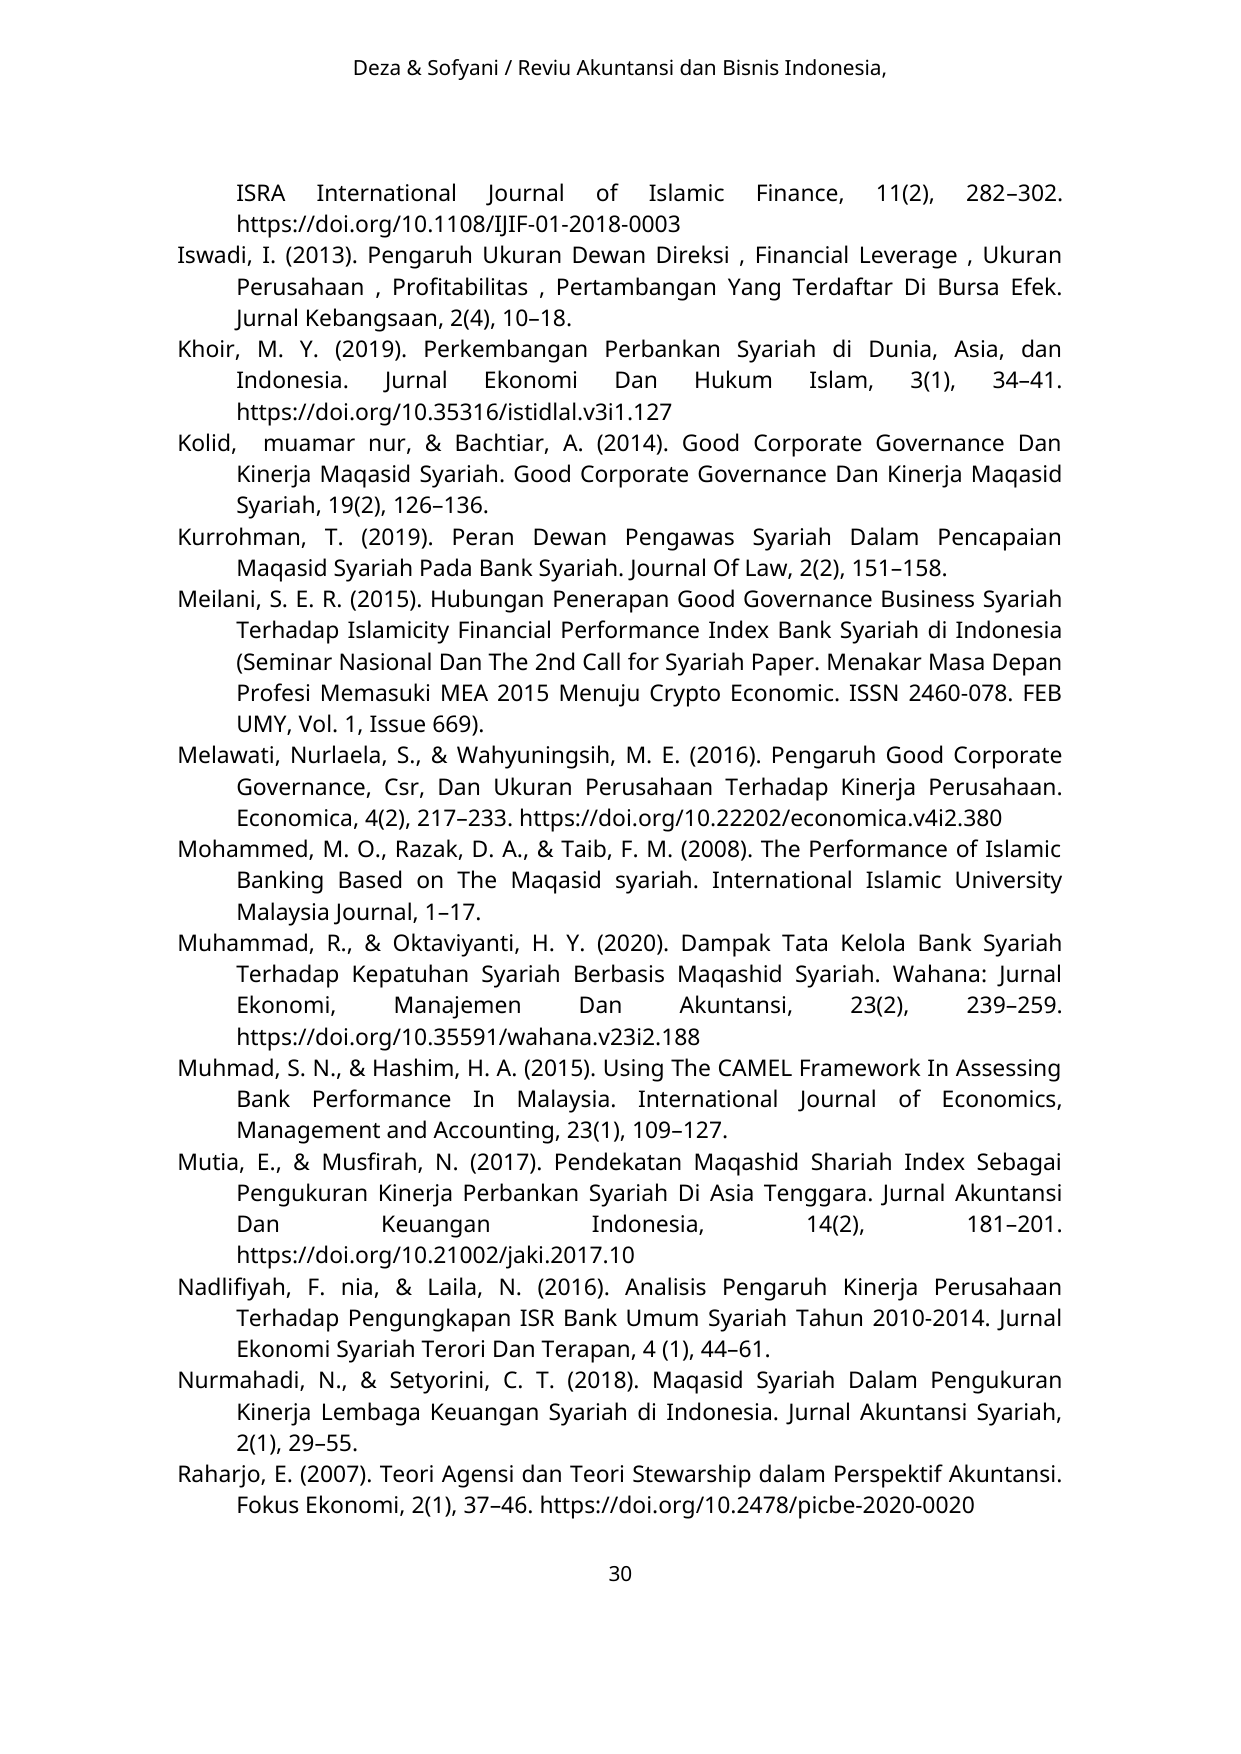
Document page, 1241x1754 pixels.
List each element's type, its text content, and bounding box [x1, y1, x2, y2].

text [177, 177, 1063, 239]
text Raharjo, E. (2007). Teori Agensi dan Teori Stewarship dalam Perspektif Akuntansi. Fokus Ekonomi, 2(1), 37–46. https://doi.org/10.2478/picbe-2020-0020 [177, 1458, 1063, 1521]
text Muhmad, S. N., & Hashim, H. A. (2015). Using The CAMEL Framework In Assessing Bank Performance In Malaysia. International Journal of Economics, Management and Accounting, 23(1), 109–127. [177, 1052, 1063, 1146]
text Mohammed, M. O., Razak, D. A., & Taib, F. M. (2008). The Performance of Islamic Banking Based on The Maqasid syariah. International Islamic University Malaysia Journal, 1–17. [177, 833, 1063, 927]
text Khoir, M. Y. (2019). Perkembangan Perbankan Syariah di Dunia, Asia, dan Indonesia. Jurnal Ekonomi Dan Hukum Islam, 3(1), 34–41. https://doi.org/10.35316/istidlal.v3i1.127 [177, 333, 1063, 427]
text Melawati, Nurlaela, S., & Wahyuningsih, M. E. (2016). Pengaruh Good Corporate Governance, Csr, Dan Ukuran Perusahaan Terhadap Kinerja Perusahaan. Economica, 4(2), 217–233. https://doi.org/10.22202/economica.v4i2.380 [177, 739, 1063, 833]
text Meilani, S. E. R. (2015). Hubungan Penerapan Good Governance Business Syariah Terhadap Islamicity Financial Performance Index Bank Syariah di Indonesia (Seminar Nasional Dan The 2nd Call for Syariah Paper. Menakar Masa Depan Profesi Memasuki MEA 2015 Menuju Crypto Economic. ISSN 2460-078. FEB UMY, Vol. 1, Issue 669). [177, 583, 1063, 739]
text Muhammad, R., & Oktaviyanti, H. Y. (2020). Dampak Tata Kelola Bank Syariah Terhadap Kepatuhan Syariah Berbasis Maqashid Syariah. Wahana: Jurnal Ekonomi, Manajemen Dan Akuntansi, 23(2), 239–259. https://doi.org/10.35591/wahana.v23i2.188 [177, 927, 1063, 1052]
text Nadlifiyah, F. nia, & Laila, N. (2016). Analisis Pengaruh Kinerja Perusahaan Terhadap Pengungkapan ISR Bank Umum Syariah Tahun 2010-2014. Jurnal Ekonomi Syariah Terori Dan Terapan, 4 (1), 44–61. [177, 1271, 1063, 1364]
text Nurmahadi, N., & Setyorini, C. T. (2018). Maqasid Syariah Dalam Pengukuran Kinerja Lembaga Keuangan Syariah di Indonesia. Jurnal Akuntansi Syariah, 2(1), 29–55. [177, 1364, 1063, 1458]
text Kolid, muamar nur, & Bachtiar, A. (2014). Good Corporate Governance Dan Kinerja Maqasid Syariah. Good Corporate Governance Dan Kinerja Maqasid Syariah, 19(2), 126–136. [177, 427, 1063, 521]
text Iswadi, I. (2013). Pengaruh Ukuran Dewan Direksi , Financial Leverage , Ukuran Perusahaan , Profitabilitas , Pertambangan Yang Terdaftar Di Bursa Efek. Jurnal Kebangsaan, 2(4), 10–18. [177, 239, 1063, 333]
text Kurrohman, T. (2019). Peran Dewan Pengawas Syariah Dalam Pencapaian Maqasid Syariah Pada Bank Syariah. Journal Of Law, 2(2), 151–158. [177, 521, 1063, 583]
text Mutia, E., & Musfirah, N. (2017). Pendekatan Maqashid Shariah Index Sebagai Pengukuran Kinerja Perbankan Syariah Di Asia Tenggara. Jurnal Akuntansi Dan Keuangan Indonesia, 14(2), 181–201. https://doi.org/10.21002/jaki.2017.10 [177, 1146, 1063, 1271]
